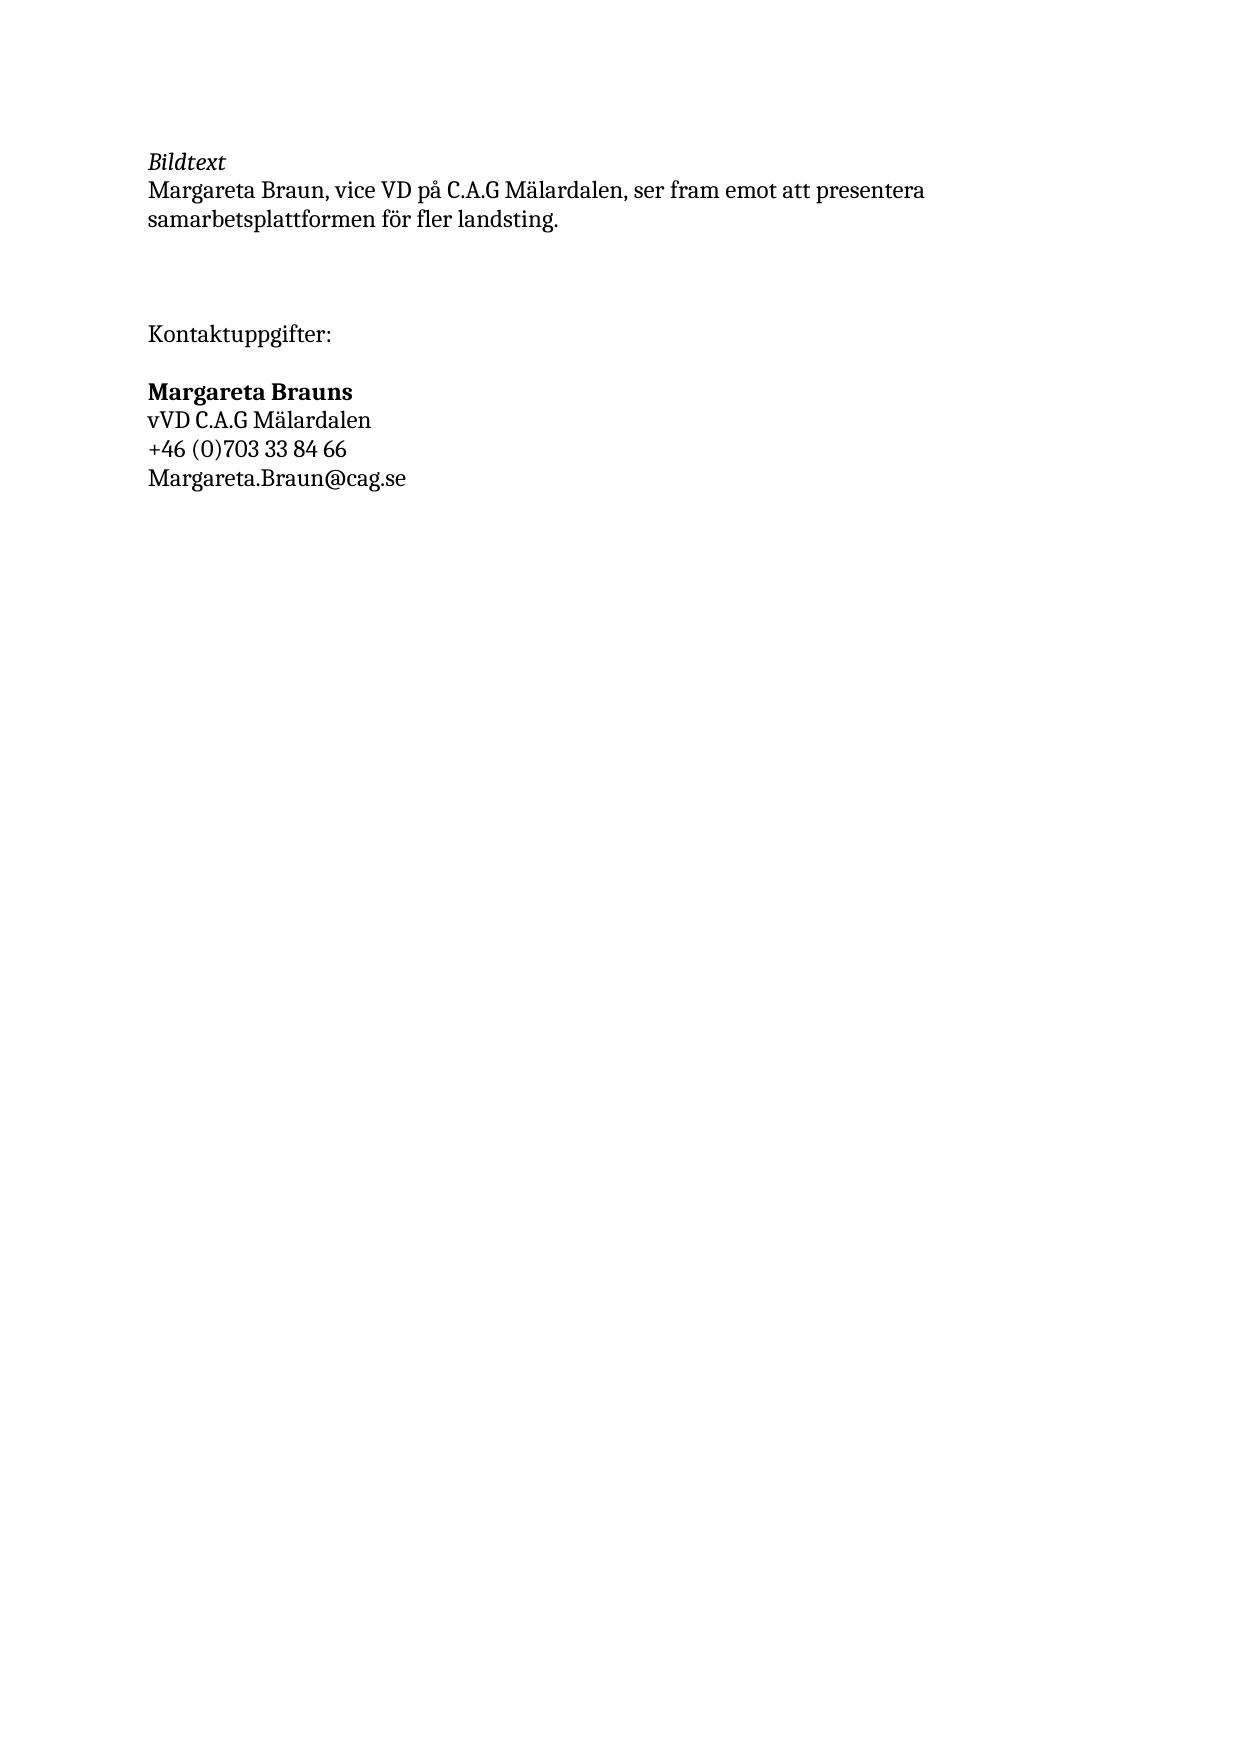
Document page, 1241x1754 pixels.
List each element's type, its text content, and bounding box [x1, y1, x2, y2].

text Bildtext [148, 148, 1093, 176]
text Margareta.Braun@cag.se [148, 464, 1093, 493]
text +46 (0)703 33 84 66 [148, 435, 1093, 464]
text vVD C.A.G Mälardalen [148, 406, 1093, 435]
text Margareta Braun, vice VD på C.A.G Mälardalen, ser fram emot att presentera samarbetsplattformen för fler landsting. [148, 176, 1093, 234]
text Kontaktuppgifter: [148, 320, 1093, 349]
text Margareta Brauns [148, 378, 1093, 406]
